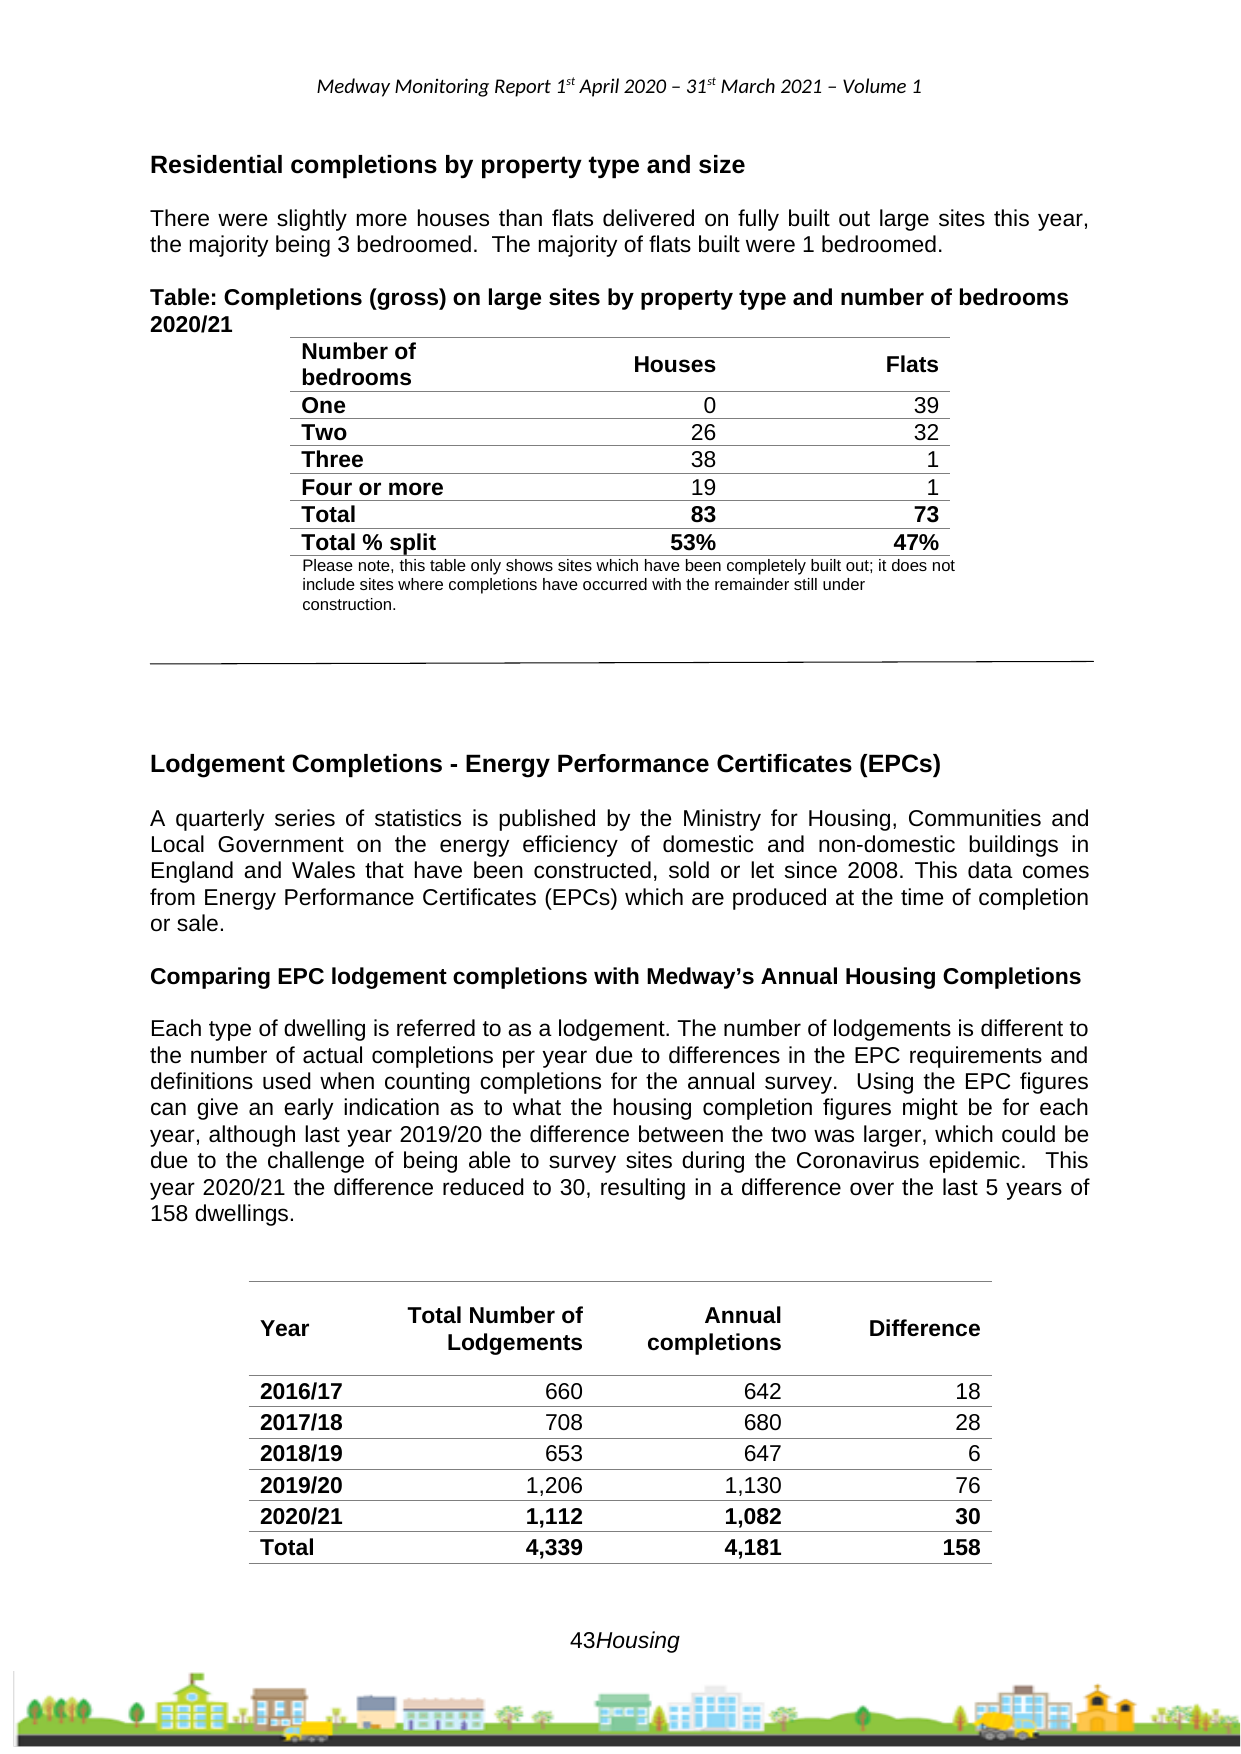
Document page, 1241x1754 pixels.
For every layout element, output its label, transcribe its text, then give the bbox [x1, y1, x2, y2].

table_cell 39 [727, 392, 950, 418]
table_cell 18 [793, 1376, 992, 1406]
table_cell 158 [793, 1532, 992, 1562]
table_cell 2019/20 [249, 1470, 396, 1500]
table_header Houses [505, 338, 727, 391]
table_header Number of bedrooms [290, 338, 504, 391]
table_cell 708 [396, 1407, 594, 1437]
table_cell 2016/17 [249, 1376, 396, 1406]
table_cell 19 [505, 474, 727, 500]
subtitle Lodgement Completions - Energy Performance Certificates (EPCs) [150, 749, 1090, 778]
table_cell 47% [727, 529, 950, 555]
table_cell 83 [505, 501, 727, 528]
table_cell 1 [727, 474, 950, 500]
table_cell 4,339 [396, 1532, 594, 1562]
table_cell Three [290, 446, 504, 473]
table_cell 38 [505, 446, 727, 473]
text There were slightly more houses than flats delivered on fully built out large sites this year, the majority being 3 bedroomed. The majority of flats built were 1 bedroomed. [150, 205, 1090, 258]
table_cell 26 [505, 419, 727, 445]
picture [12, 1671, 1241, 1750]
text Comparing EPC lodgement completions with Medway’s Annual Housing Completions [150, 963, 1090, 989]
table_header Annual completions [594, 1282, 793, 1375]
table_header Flats [727, 338, 950, 391]
table_cell 642 [594, 1376, 793, 1406]
table_cell 647 [594, 1439, 793, 1469]
text Table: Completions (gross) on large sites by property type and number of bedrooms 2020/21 [150, 284, 1090, 337]
table_cell 0 [505, 392, 727, 418]
table_cell 1 [727, 446, 950, 473]
table_cell 1,112 [396, 1501, 594, 1531]
table_cell 30 [793, 1501, 992, 1531]
table_cell 4,181 [594, 1532, 793, 1562]
subtitle Residential completions by property type and size [150, 150, 1090, 179]
table_cell Total [249, 1532, 396, 1562]
table_header Year [249, 1282, 396, 1375]
table_cell One [290, 392, 504, 418]
table_header Difference [793, 1282, 992, 1375]
table_cell 680 [594, 1407, 793, 1437]
table_cell 1,206 [396, 1470, 594, 1500]
text Please note, this table only shows sites which have been completely built out; it does not include sites where completions have occurred with the remainder still under construction. [302, 556, 963, 613]
table_cell 53% [505, 529, 727, 555]
table_cell 660 [396, 1376, 594, 1406]
table_cell 32 [727, 419, 950, 445]
table_cell 1,082 [594, 1501, 793, 1531]
table_cell 6 [793, 1439, 992, 1469]
table_cell Total [290, 501, 504, 528]
table_cell 28 [793, 1407, 992, 1437]
table_cell 2018/19 [249, 1439, 396, 1469]
table_cell Two [290, 419, 504, 445]
text Each type of dwelling is referred to as a lodgement. The number of lodgements is different to the number of actual completions per year due to differences in the EPC requirements and definitions used when counting completions for the annual survey. Using the EPC figures can give an early indication as to what the housing completion figures might be for each year, although last year 2019/20 the difference between the two was larger, which could be due to the challenge of being able to survey sites during the Coronavirus epidemic. This year 2020/21 the difference reduced to 30, resulting in a difference over the last 5 years of 158 dwellings. [150, 1015, 1090, 1226]
table_cell 76 [793, 1470, 992, 1500]
table_cell 73 [727, 501, 950, 528]
table_cell Total % split [290, 529, 504, 555]
table_cell 1,130 [594, 1470, 793, 1500]
text A quarterly series of statistics is published by the Ministry for Housing, Communities and Local Government on the energy efficiency of domestic and non-domestic buildings in England and Wales that have been constructed, sold or let since 2008. This data comes from Energy Performance Certificates (EPCs) which are produced at the time of completion or sale. [150, 804, 1090, 936]
table_cell 2020/21 [249, 1501, 396, 1531]
table_header Total Number of Lodgements [396, 1282, 594, 1375]
table_cell 653 [396, 1439, 594, 1469]
table_cell 2017/18 [249, 1407, 396, 1437]
table_cell Four or more [290, 474, 504, 500]
